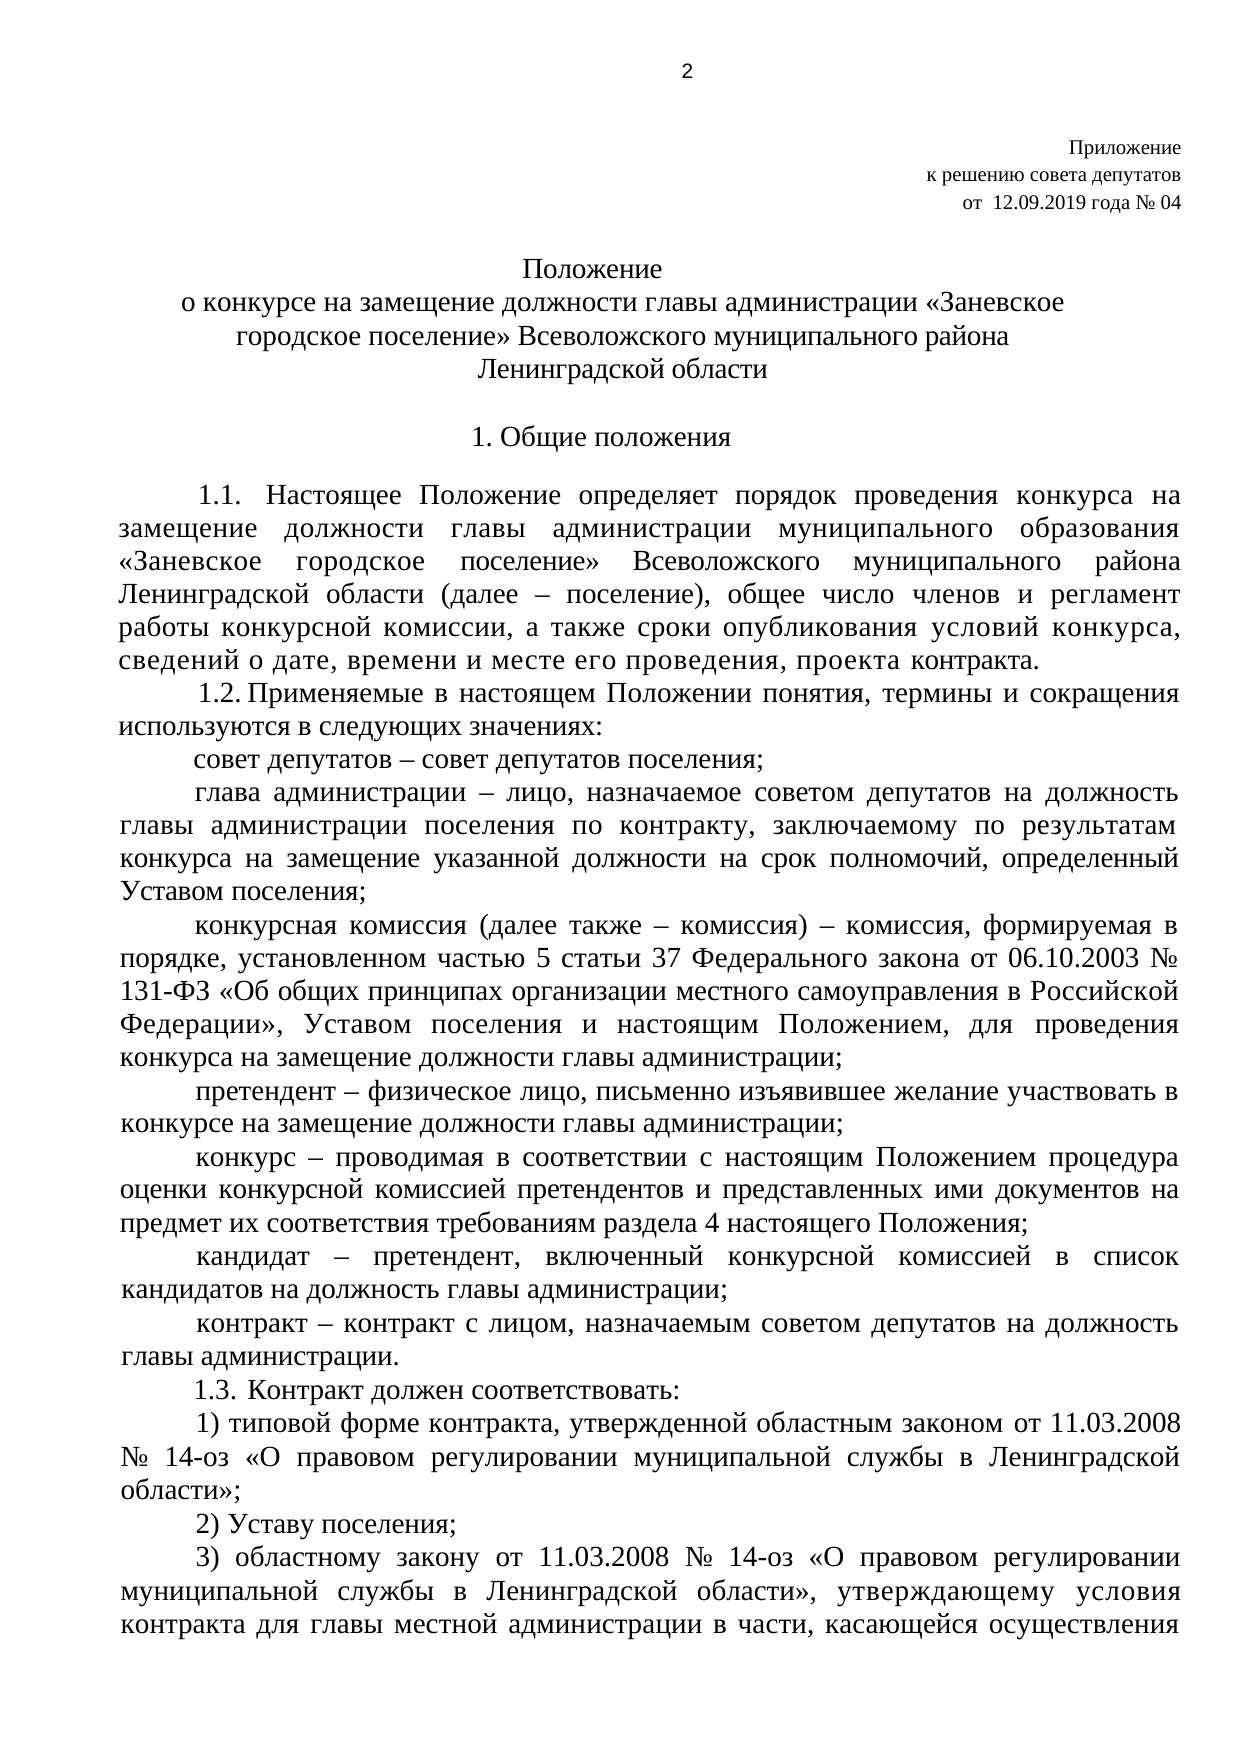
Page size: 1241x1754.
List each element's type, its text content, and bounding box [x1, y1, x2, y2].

text от 12.09.2019 года № 04 [118, 190, 1181, 214]
text к решению совета депутатов [118, 162, 1181, 186]
text Приложение [118, 134, 1181, 159]
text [120, 1539, 1181, 1640]
text Положение [118, 251, 1180, 284]
text глава администрации – лицо, назначаемое советом депутатов на должность главы администрации поселения по контракту, заключаемому по результатам конкурса на замещение указанной должности на срок полномочий, определенный Уставом поселения; [119, 775, 1179, 907]
text конкурсная комиссия (далее также – комиссия) – комиссия, формируемая в порядке, установленном частью 5 статьи 37 Федерального закона от 06.10.2003 № 131-ФЗ «Об общих принципах организации местного самоуправления в Российской Федерации», Уставом поселения и настоящим Положением, для проведения конкурса на замещение должности главы администрации; [119, 908, 1179, 1073]
text 1.3. Контракт должен соответствовать: [118, 1372, 1181, 1405]
text 1) типовой форме контракта, утвержденной областным законом от 11.03.2008 № 14-оз «О правовом регулировании муниципальной службы в Ленинградской области»; [120, 1405, 1181, 1506]
text о конкурсе на замещение должности главы администрации «Заневское городское поселение» Всеволожского муниципального района [118, 284, 1127, 352]
text Ленинградской области [118, 352, 1127, 385]
text кандидат – претендент, включенный конкурсной комиссией в список кандидатов на должность главы администрации; [121, 1239, 1180, 1305]
text конкурс – проводимая в соответствии с настоящим Положением процедура оценки конкурсной комиссией претендентов и представленных ими документов на предмет их соответствия требованиям раздела 4 настоящего Положения; [119, 1139, 1180, 1239]
text 1.2. Применяемые в настоящем Положении понятия, термины и сокращения используются в следующих значениях: [118, 676, 1181, 742]
text претендент – физическое лицо, письменно изъявившее желание участвовать в конкурсе на замещение должности главы администрации; [120, 1073, 1180, 1139]
text 2) Уставу поселения; [120, 1506, 1181, 1539]
text 1. Общие положения [399, 419, 803, 452]
text совет депутатов – совет депутатов поселения; [118, 742, 1181, 775]
text контракт – контракт с лицом, назначаемым советом депутатов на должность главы администрации. [121, 1305, 1180, 1372]
text 1.1. Настоящее Положение определяет порядок проведения конкурса на замещение должности главы администрации муниципального образования «Заневское городское поселение» Всеволожского муниципального района Ленинградской области (далее – поселение), общее число членов и регламент работы конкурсной комиссии, а также сроки опубликования условий конкурса, сведений о дате, времени и месте его проведения, проекта контракта. [118, 478, 1181, 676]
